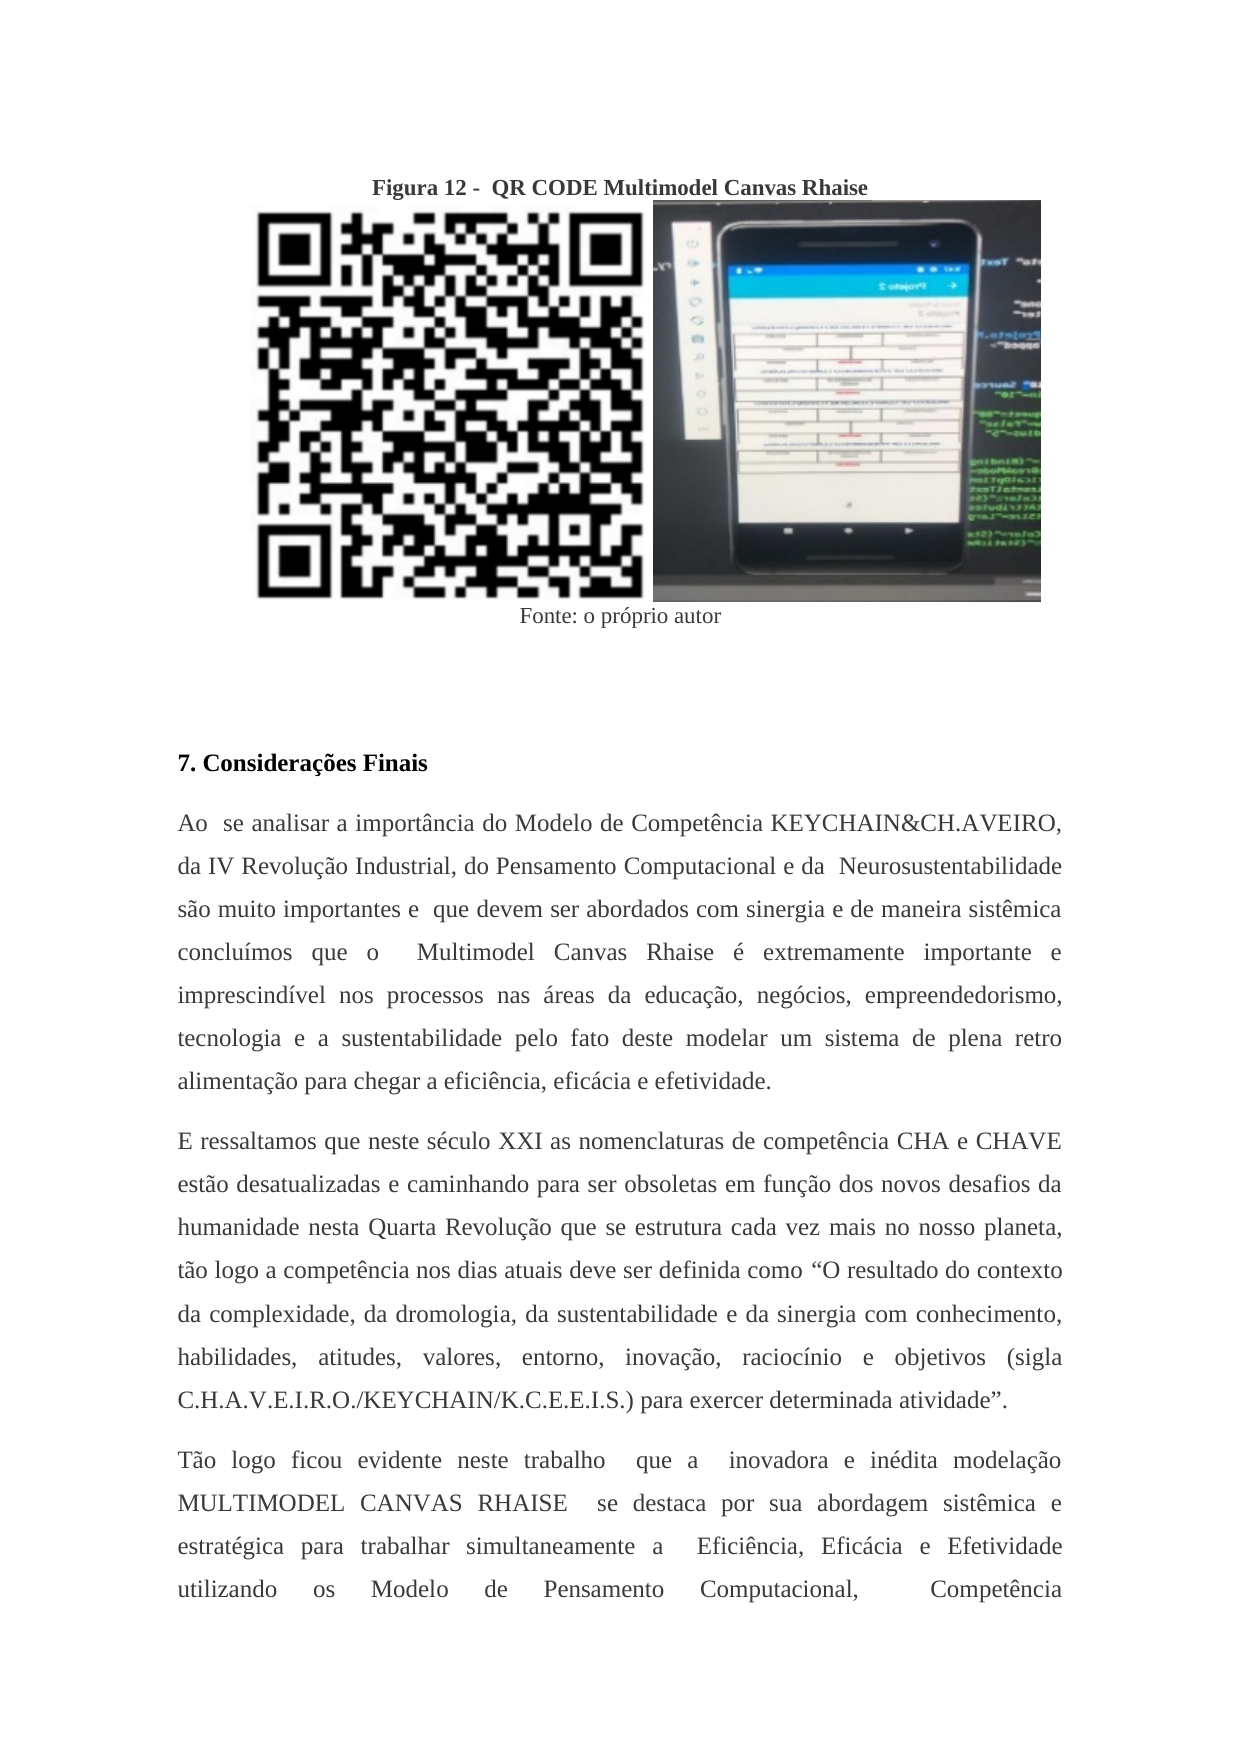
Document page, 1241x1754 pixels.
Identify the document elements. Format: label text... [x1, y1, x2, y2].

text 7. Considerações Finais [177, 748, 1063, 777]
text E ressaltamos que neste século XXI as nomenclaturas de competência CHA e CHAVE estão desatualizadas e caminhando para ser obsoletas em função dos novos desafios da humanidade nesta Quarta Revolução que se estrutura cada vez mais no nosso planeta, tão logo a competência nos dias atuais deve ser definida como “O resultado do contexto da complexidade, da dromologia, da sustentabilidade e da sinergia com conhecimento, habilidades, atitudes, valores, entorno, inovação, raciocínio e objetivos (sigla C.H.A.V.E.I.R.O./KEYCHAIN/K.C.E.E.I.S.) para exercer determinada atividade”. [177, 1126, 1063, 1414]
text Ao se analisar a importância do Modelo de Competência KEYCHAIN&CH.AVEIRO, da IV Revolução Industrial, do Pensamento Computacional e da Neurosustentabilidade são muito importantes e que devem ser abordados com sinergia e de maneira sistêmica concluímos que o Multimodel Canvas Rhaise é extremamente importante e imprescindível nos processos nas áreas da educação, negócios, empreendedorismo, tecnologia e a sustentabilidade pelo fato deste modelar um sistema de plena retro alimentação para chegar a eficiência, eficácia e efetividade. [177, 808, 1063, 1095]
text Figura 12 - QR CODE Multimodel Canvas Rhaise [177, 174, 1063, 200]
text Fonte: o próprio autor [177, 602, 1063, 628]
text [177, 1445, 1063, 1603]
picture [249, 200, 1041, 602]
